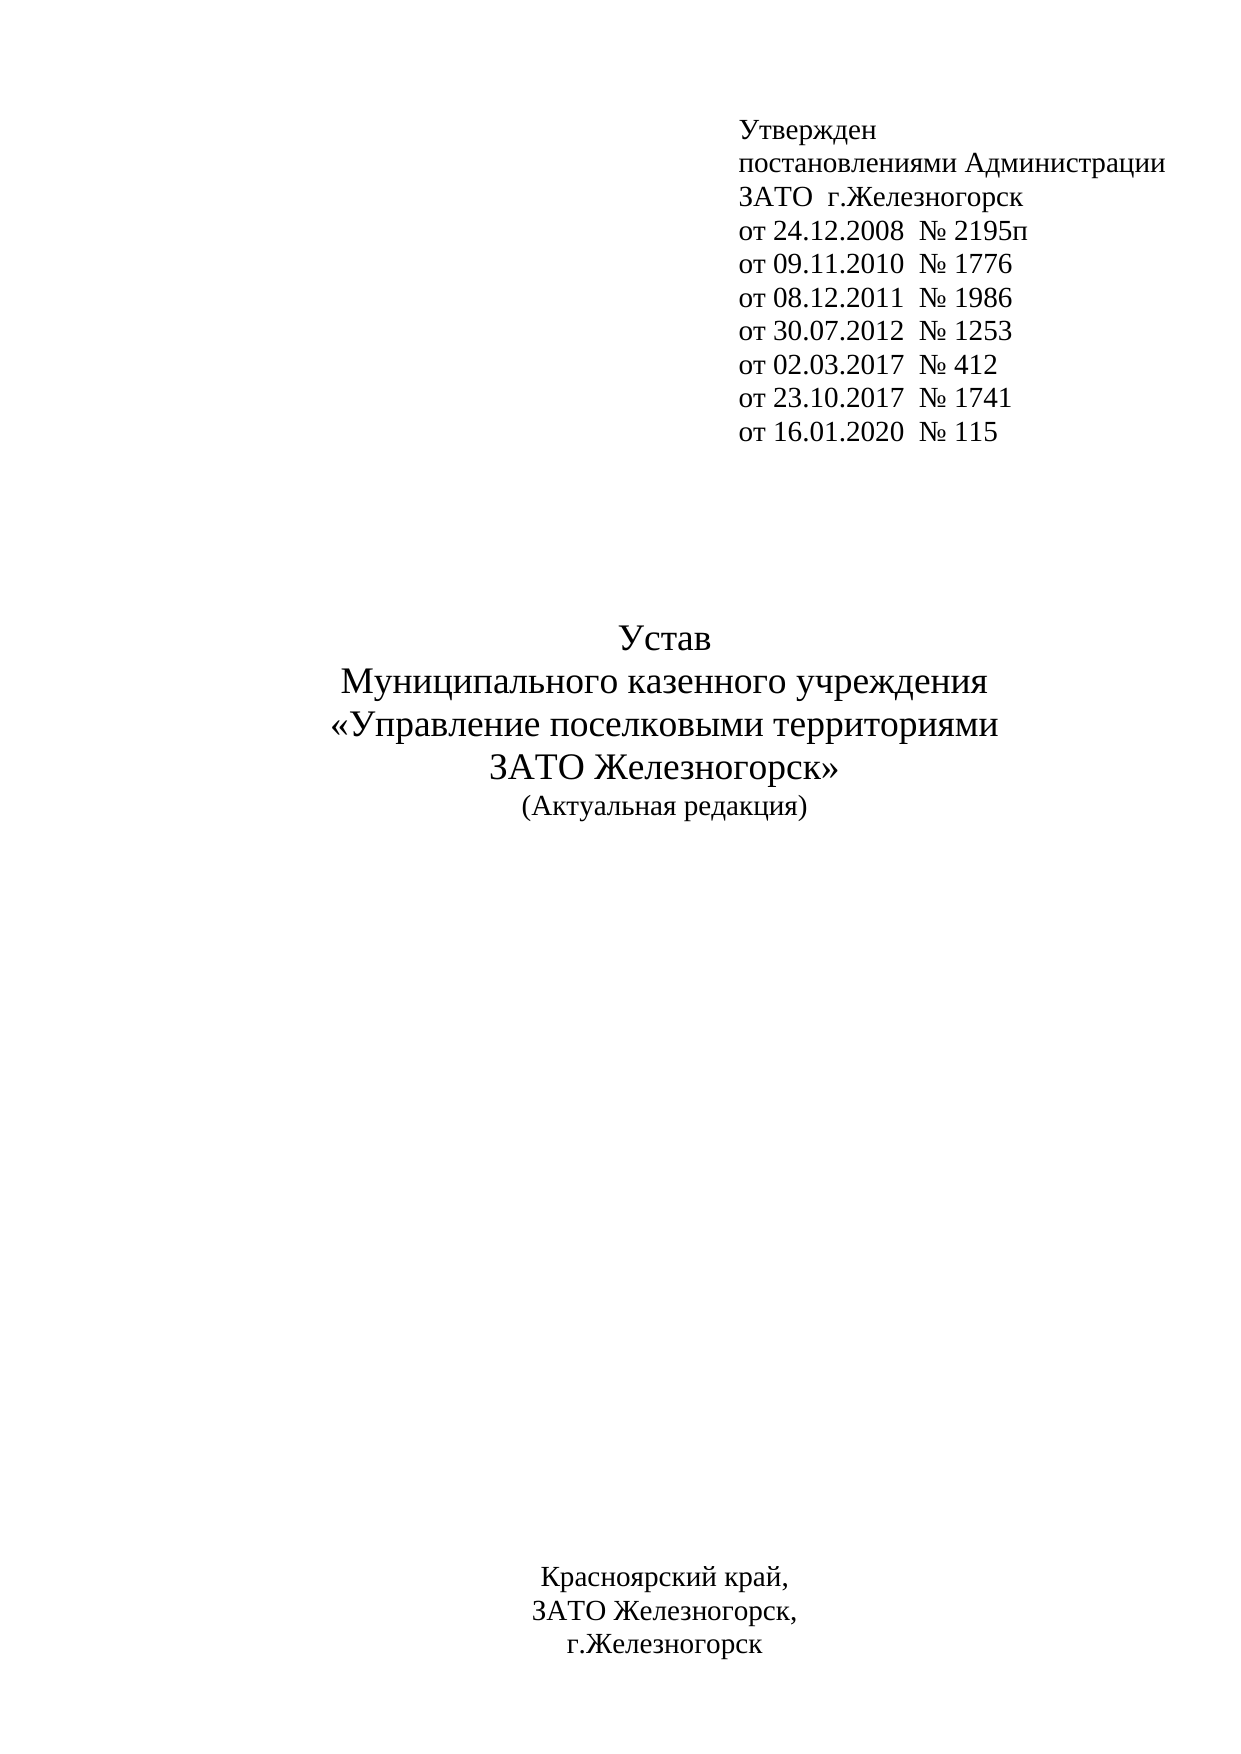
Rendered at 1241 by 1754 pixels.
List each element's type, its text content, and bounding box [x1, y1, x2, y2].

text Муниципального казенного учреждения [148, 658, 1181, 701]
text постановлениями Администрации [148, 146, 1181, 179]
text ЗАТО г.Железногорск [148, 179, 1181, 213]
text Устав [148, 615, 1181, 658]
text Красноярский край, [148, 1559, 1181, 1593]
text от 16.01.2020 № 115 [148, 414, 1181, 447]
subtitle Утвержден [148, 112, 1181, 146]
text (Актуальная редакция) [148, 788, 1181, 821]
text от 23.10.2017 № 1741 [148, 380, 1181, 414]
text от 02.03.2017 № 412 [148, 347, 1181, 380]
text от 30.07.2012 № 1253 [148, 313, 1181, 347]
text г.Железногорск [148, 1626, 1181, 1660]
text от 24.12.2008 № 2195п [148, 213, 1181, 246]
text «Управление поселковыми территориями [148, 701, 1181, 744]
text ЗАТО Железногорск» [148, 744, 1181, 788]
text ЗАТО Железногорск, [148, 1593, 1181, 1626]
text от 09.11.2010 № 1776 [148, 246, 1181, 280]
text от 08.12.2011 № 1986 [148, 280, 1181, 313]
